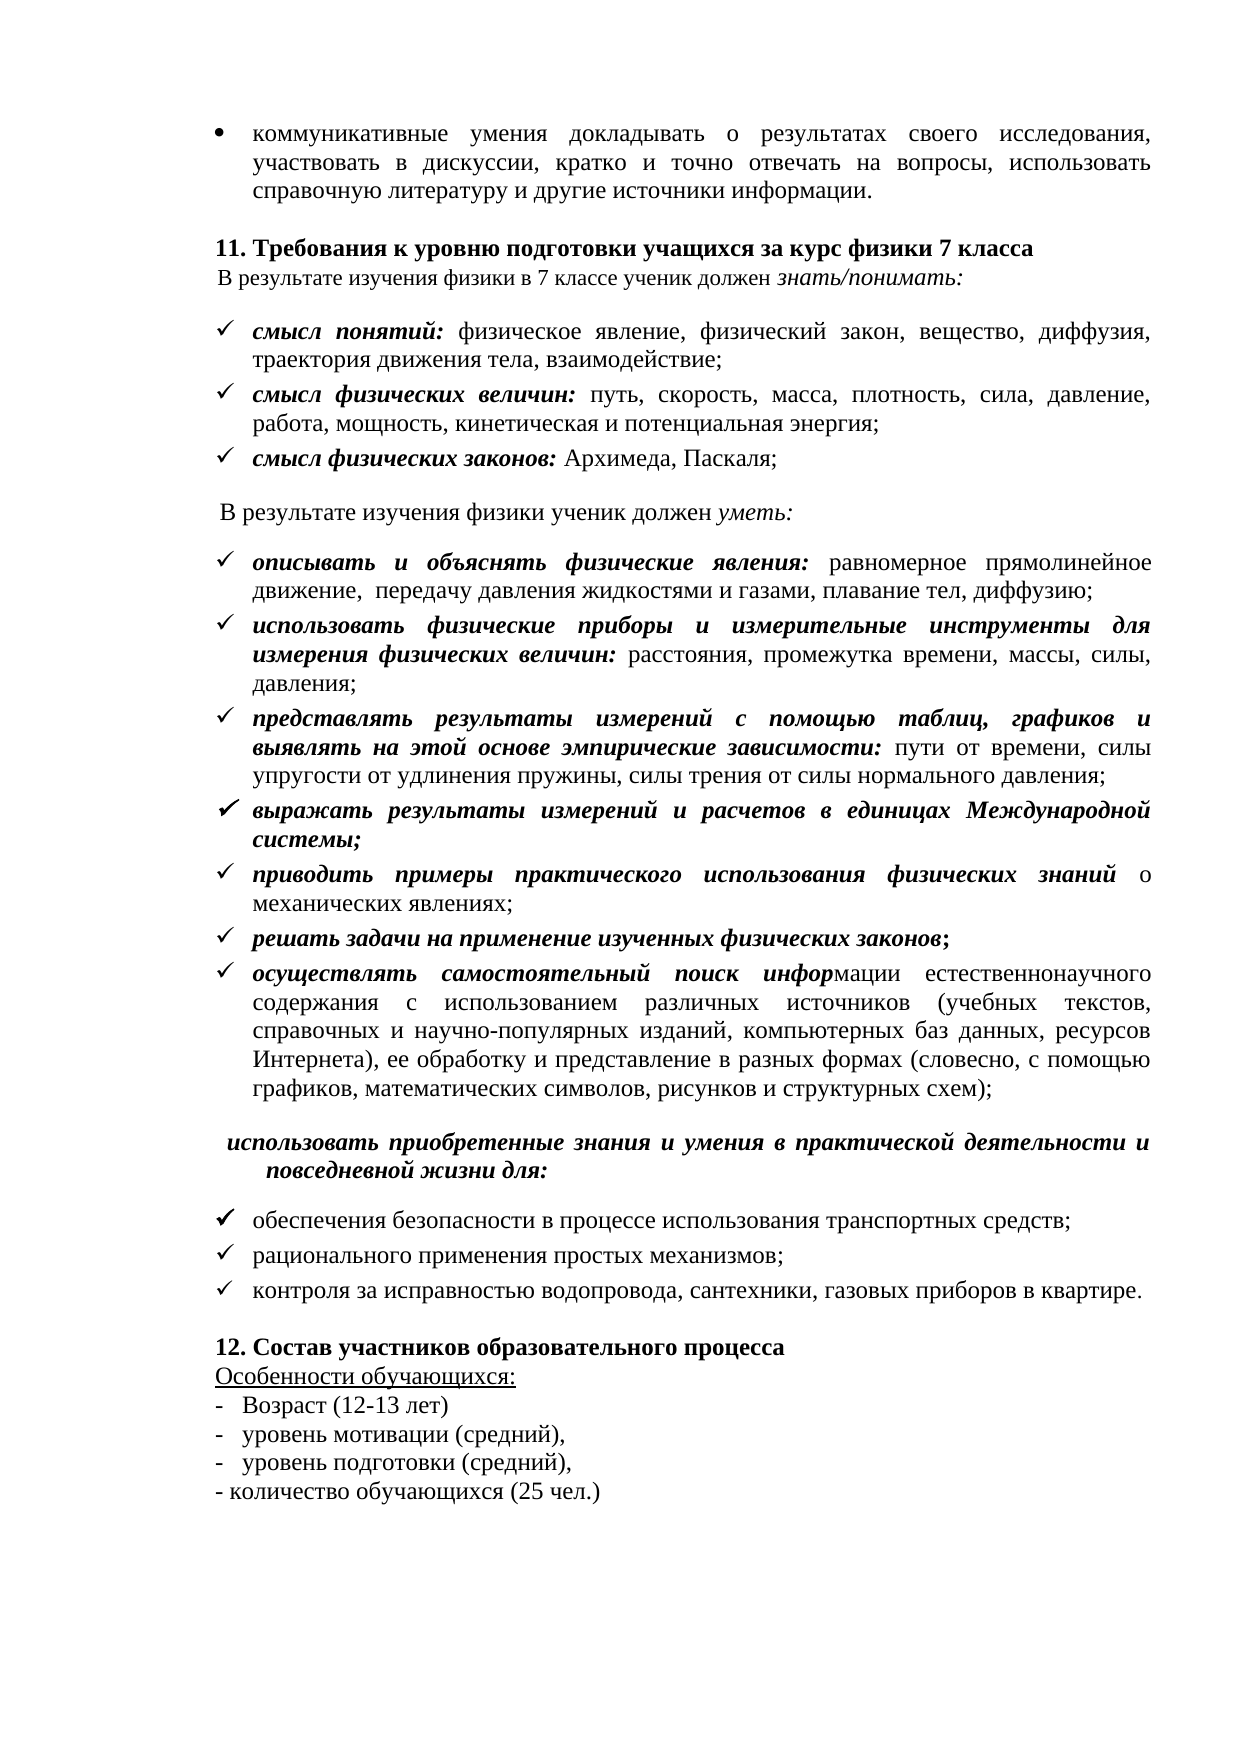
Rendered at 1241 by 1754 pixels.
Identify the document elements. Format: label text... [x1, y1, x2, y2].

list Состав участников образовательного процесса [215, 1332, 1152, 1361]
list смысл физических законов: Архимеда, Паскаля; [215, 443, 1152, 472]
text В результате изучения физики ученик должен уметь: [177, 497, 1152, 526]
text - уровень мотивации (средний), [215, 1419, 1152, 1447]
text Особенности обучающихся: [215, 1361, 1152, 1390]
text использовать приобретенные знания и умения в практической деятельности и повседневной жизни для: [207, 1127, 1152, 1184]
text - количество обучающихся (25 чел.) [215, 1476, 1152, 1505]
text В результате изучения физики в 7 классе ученик должен знать/понимать: [177, 262, 1152, 291]
list решать задачи на применение изученных физических законов; [215, 923, 1152, 952]
list осуществлять самостоятельный поиск информации естественнонаучного содержания с использованием различных источников (учебных текстов, справочных и научно-популярных изданий, компьютерных баз данных, ресурсов Интернета), ее обработку и представление в разных формах (словесно, с помощью графиков, математических символов, рисунков и структурных схем); [215, 958, 1152, 1102]
list рационального применения простых механизмов; [215, 1240, 1152, 1269]
list коммуникативные умения докладывать о результатах своего исследования, участвовать в дискуссии, кратко и точно отвечать на вопросы, использовать справочную литературу и другие источники информации. [215, 118, 1152, 204]
text - Возраст (12-13 лет) [215, 1390, 1152, 1419]
list смысл понятий: физическое явление, физический закон, вещество, диффузия, траектория движения тела, взаимодействие; [215, 316, 1152, 373]
list смысл физических величин: путь, скорость, масса, плотность, сила, давление, работа, мощность, кинетическая и потенциальная энергия; [215, 379, 1152, 437]
list контроля за исправностью водопровода, сантехники, газовых приборов в квартире. [215, 1275, 1152, 1304]
list представлять результаты измерений с помощью таблиц, графиков и выявлять на этой основе эмпирические зависимости: пути от времени, силы упругости от удлинения пружины, силы трения от силы нормального давления; [215, 703, 1152, 789]
list описывать и объяснять физические явления: равномерное прямолинейное движение, передачу давления жидкостями и газами, плавание тел, диффузию; [215, 547, 1152, 604]
text - уровень подготовки (средний), [215, 1447, 1152, 1476]
list приводить примеры практического использования физических знаний о механических явлениях; [215, 859, 1152, 917]
list Требования к уровню подготовки учащихся за курс физики 7 класса [215, 233, 1152, 262]
list обеспечения безопасности в процессе использования транспортных средств; [215, 1205, 1152, 1234]
list выражать результаты измерений и расчетов в единицах Международной системы; [215, 795, 1152, 853]
list использовать физические приборы и измерительные инструменты для измерения физических величин: расстояния, промежутка времени, массы, силы, давления; [215, 610, 1152, 697]
